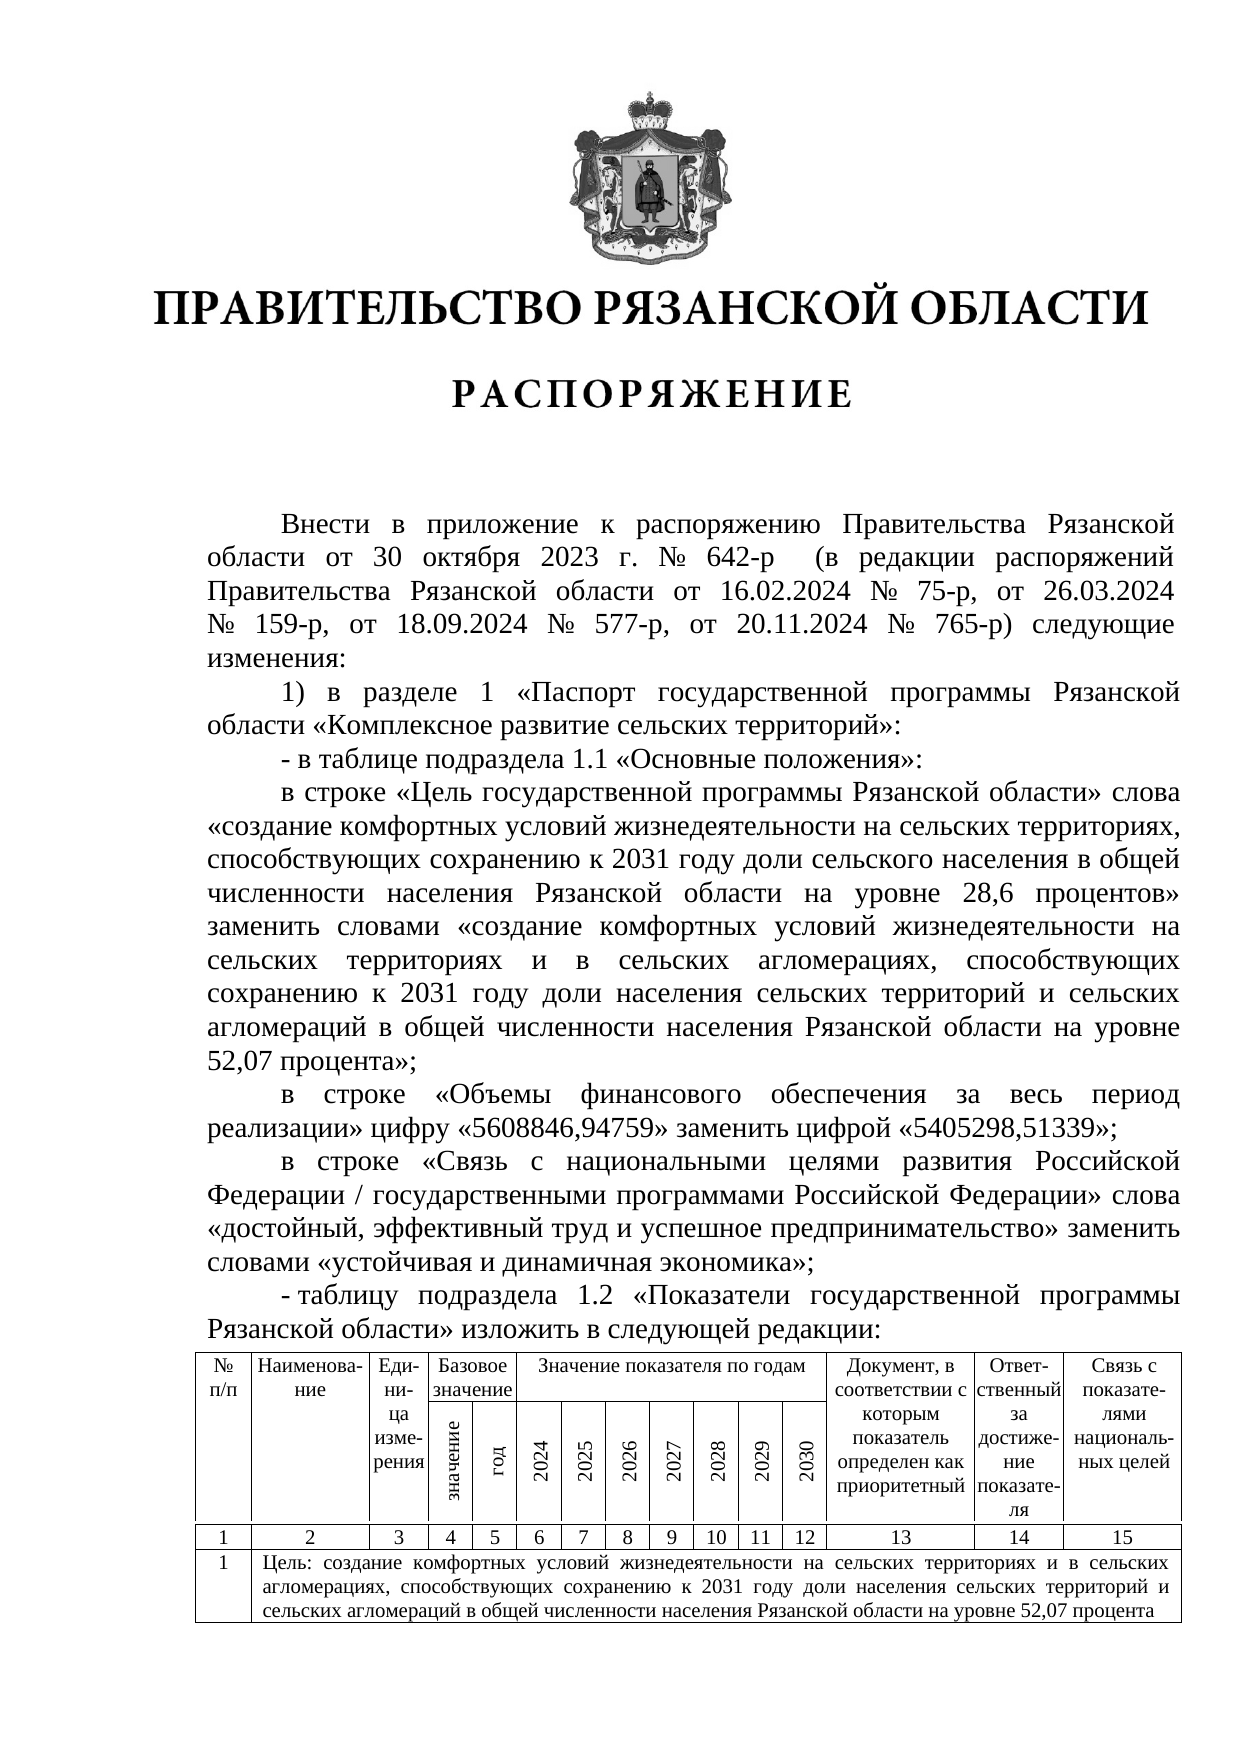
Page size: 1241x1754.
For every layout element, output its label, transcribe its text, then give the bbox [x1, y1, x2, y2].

table_header 5 [473, 1525, 516, 1549]
table_header Еди-ни- ца изме- рения [370, 1353, 428, 1521]
list 1) в разделе 1 «Паспорт государственной программы Рязанской области «Комплексное развитие сельских территорий»: [207, 674, 1181, 741]
table_header 4 [429, 1525, 472, 1549]
table_cell 2027 [650, 1402, 693, 1521]
table_header Наименова-ние [252, 1353, 369, 1521]
table_header Ответ-ственный за достиже-ние показате-ля [975, 1353, 1063, 1521]
table_header 2 [252, 1525, 369, 1549]
table_cell 2028 [694, 1402, 738, 1521]
table_header Документ, в соответствии с которым показатель определен как приоритетный [827, 1353, 974, 1521]
table_header Базовое значение [429, 1353, 516, 1401]
table_header 12 [783, 1525, 826, 1549]
list Внести в приложение к распоряжению Правительства Рязанской области от 30 октября 2023 г. № 642-р (в редакции распоряжений Правительства Рязанской области от 16.02.2024 № 75-р, от 26.03.2024 № 159-р, от 18.09.2024 № 577-р, от 20.11.2024 № 765-р) следующие изменения: [207, 506, 1175, 674]
list в строке «Объемы финансового обеспечения за весь период реализации» цифру «5608846,94759» заменить цифрой «5405298,51339»; [207, 1076, 1181, 1143]
table_cell 2025 [562, 1402, 605, 1521]
table_header 3 [370, 1525, 428, 1549]
table_header 6 [517, 1525, 561, 1549]
table_header 1 [196, 1525, 251, 1549]
table_header № п/п [196, 1353, 251, 1521]
table_cell 2029 [739, 1402, 782, 1521]
table_header Связь с показате- лями националь-ных целей [1064, 1353, 1181, 1521]
table_header 9 [650, 1525, 693, 1549]
table_header Значение показателя по годам [517, 1353, 826, 1401]
table_cell 2026 [606, 1402, 649, 1521]
table_header 15 [1064, 1525, 1181, 1549]
list в строке «Связь с национальными целями развития Российской Федерации / государственными программами Российской Федерации» слова «достойный, эффективный труд и успешное предпринимательство» заменить словами «устойчивая и динамичная экономика»; [207, 1143, 1181, 1277]
table_header 7 [562, 1525, 605, 1549]
table_cell значение [429, 1402, 472, 1521]
list в строке «Цель государственной программы Рязанской области» слова «создание комфортных условий жизнедеятельности на сельских территориях, способствующих сохранению к 2031 году доли сельского населения в общей численности населения Рязанской области на уровне 28,6 процентов» заменить словами «создание комфортных условий жизнедеятельности на сельских территориях и в сельских агломерациях, способствующих сохранению к 2031 году доли населения сельских территорий и сельских агломераций в общей численности населения Рязанской области на уровне 52,07 процента»; [207, 774, 1181, 1076]
list - в таблице подраздела 1.1 «Основные положения»: [207, 741, 1181, 774]
table_header 13 [827, 1525, 974, 1549]
table_cell 2030 [783, 1402, 826, 1521]
table_header 14 [975, 1525, 1063, 1549]
table_cell Цель: создание комфортных условий жизнедеятельности на сельских территориях и в сельских агломерациях, способствующих сохранению к 2031 году доли населения сельских территорий и сельских агломераций в общей численности населения Рязанской области на уровне 52,07 процента [252, 1550, 1181, 1622]
table_cell 1 [196, 1550, 251, 1622]
table_header 10 [694, 1525, 738, 1549]
list - таблицу подраздела 1.2 «Показатели государственной программы Рязанской области» изложить в следующей редакции: [207, 1277, 1181, 1344]
table_cell 2024 [517, 1402, 561, 1521]
table_cell год [473, 1402, 516, 1521]
table_header 11 [739, 1525, 782, 1549]
table_header 8 [606, 1525, 649, 1549]
